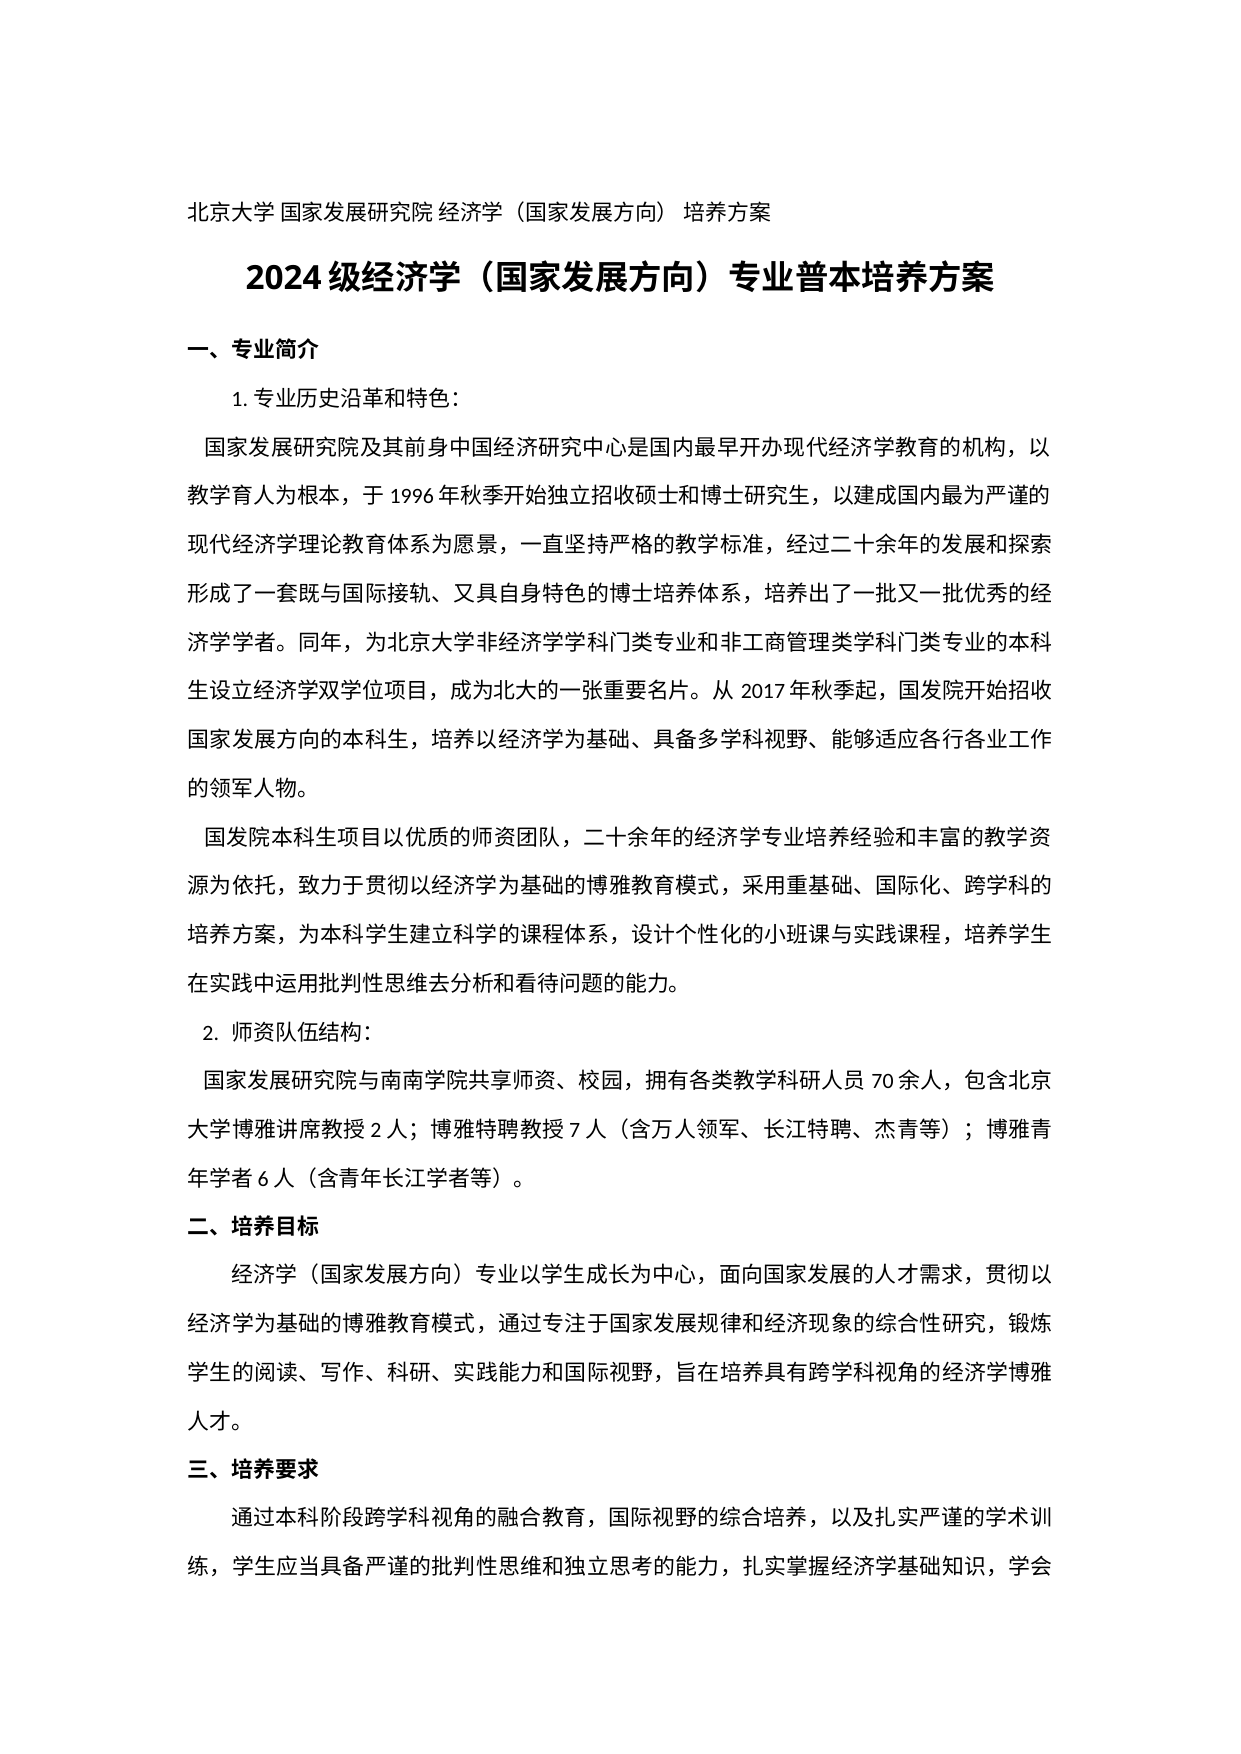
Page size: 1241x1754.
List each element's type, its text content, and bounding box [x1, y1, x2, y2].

text 北京大学 国家发展研究院 经济学（国家发展方向） 培养方案 [187, 194, 1053, 227]
list 培养要求 [187, 1452, 1053, 1484]
text 经济学（国家发展方向）专业以学生成长为中心，面向国家发展的人才需求，贯彻以经济学为基础的博雅教育模式，通过专注于国家发展规律和经济现象的综合性研究，锻炼学生的阅读、写作、科研、实践能力和国际视野，旨在培养具有跨学科视角的经济学博雅人才。 [187, 1257, 1053, 1436]
text 2024级经济学（国家发展方向）专业普本培养方案 [187, 243, 1053, 308]
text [187, 1500, 1053, 1581]
text 一、专业简介 [187, 332, 1053, 364]
text 1. 专业历史沿革和特色： 国家发展研究院及其前身中国经济研究中心是国内最早开办现代经济学教育的机构，以教学育人为根本，于1996年秋季开始独立招收硕士和博士研究生，以建成国内最为严谨的现代经济学理论教育体系为愿景，一直坚持严格的教学标准，经过二十余年的发展和探索，形成了一套既与国际接轨、又具自身特色的博士培养体系，培养出了一批又一批优秀的经济学学者。同年，为北京大学非经济学学科门类专业和非工商管理类学科门类专业的本科生设立经济学双学位项目，成为北大的一张重要名片。从2017年秋季起，国发院开始招收国家发展方向的本科生，培养以经济学为基础、具备多学科视野、能够适应各行各业工作的领军人物。 国发院本科生项目以优质的师资团队，二十余年的经济学专业培养经验和丰富的教学资源为依托，致力于贯彻以经济学为基础的博雅教育模式，采用重基础、国际化、跨学科的培养方案，为本科学生建立科学的课程体系，设计个性化的小班课与实践课程，培养学生在实践中运用批判性思维去分析和看待问题的能力。 2. 师资队伍结构： 国家发展研究院与南南学院共享师资、校园，拥有各类教学科研人员70余人，包含北京大学博雅讲席教授2人；博雅特聘教授7人（含万人领军、长江特聘、杰青等）；博雅青年学者6人（含青年长江学者等）。 [187, 380, 1053, 1193]
list 培养目标 [187, 1209, 1053, 1241]
